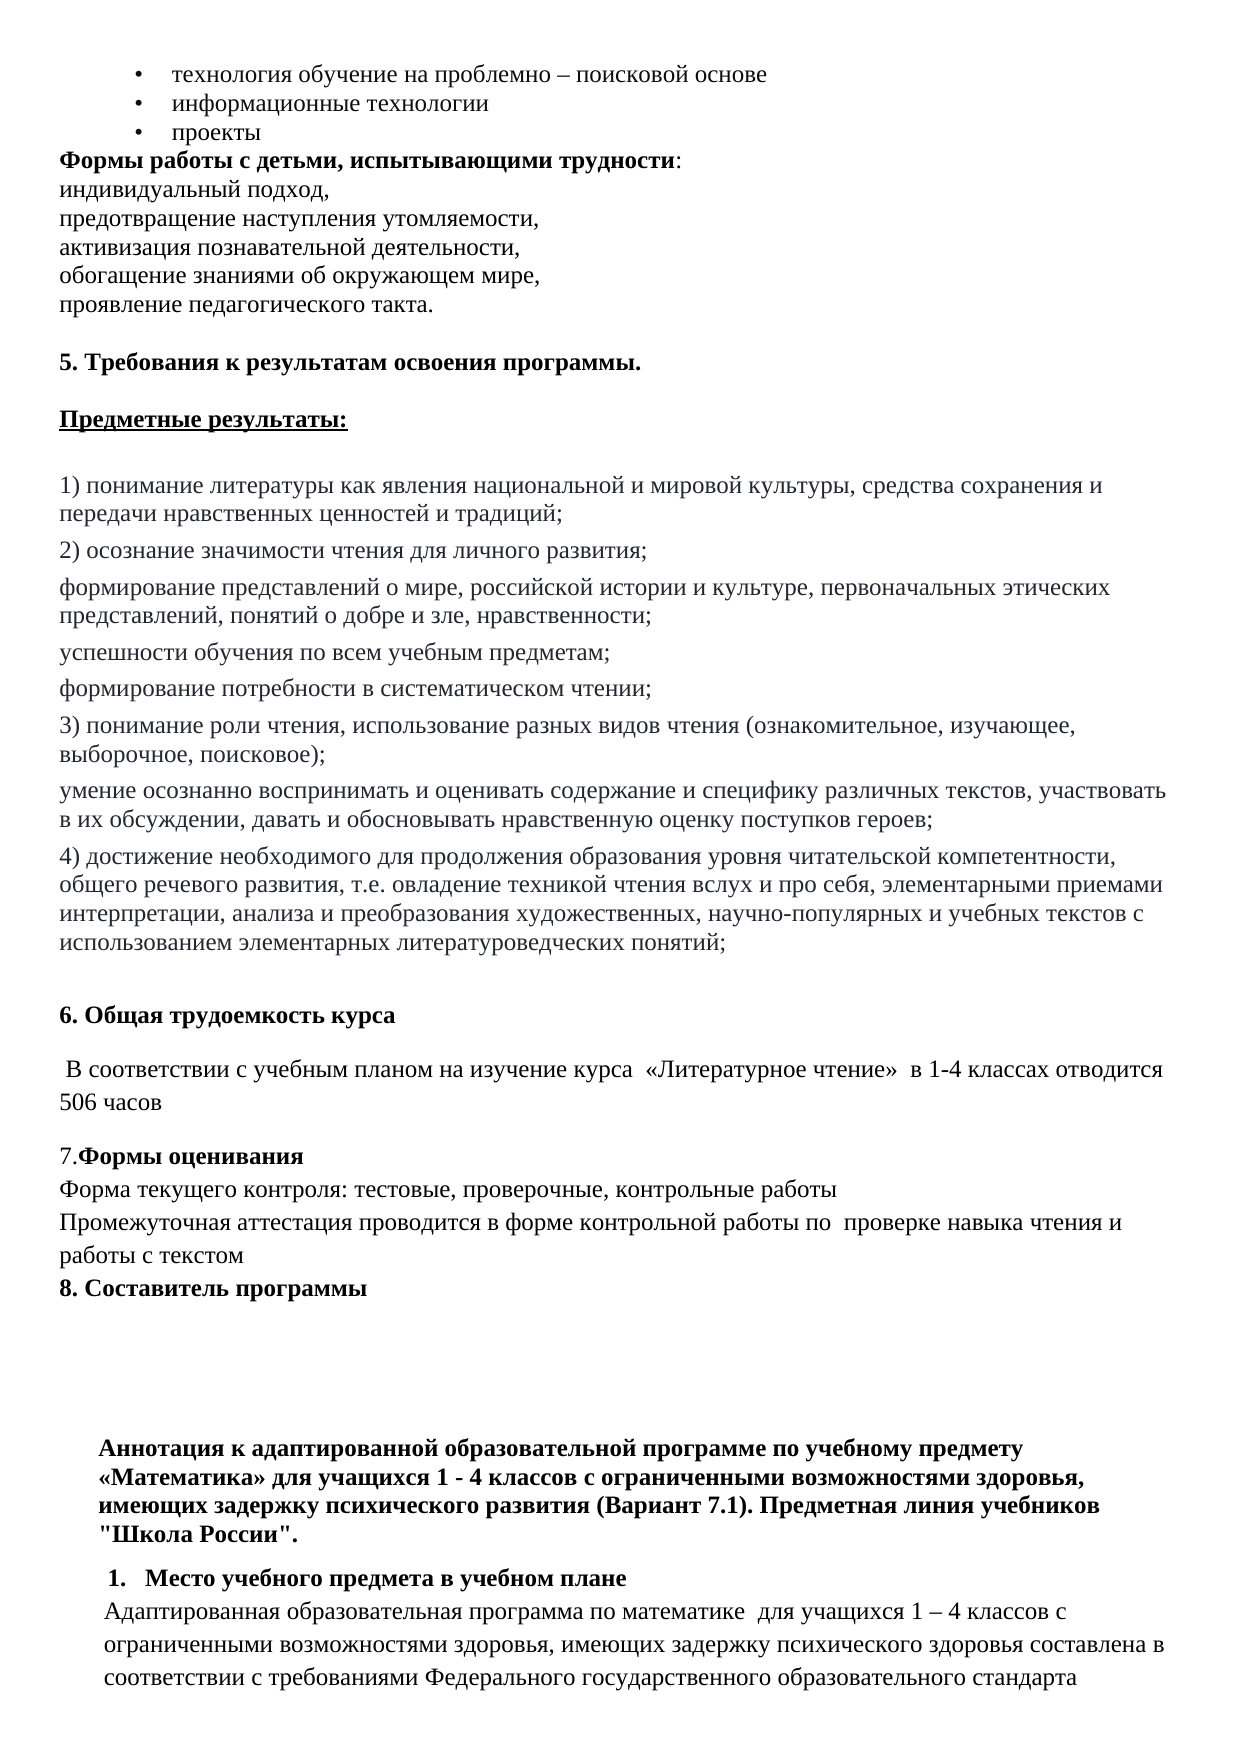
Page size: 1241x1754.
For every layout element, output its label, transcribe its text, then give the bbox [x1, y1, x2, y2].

text умение осознанно воспринимать и оценивать содержание и специфику различных текстов, участвовать в их обсуждении, давать и обосновывать нравственную оценку поступков героев; [59, 775, 1173, 833]
list технология обучение на проблемно – поисковой основе [134, 59, 1181, 88]
text успешности обучения по всем учебным предметам; [59, 637, 1173, 666]
text предотвращение наступления утомляемости, [59, 203, 1181, 232]
text 6. Общая трудоемкость курса [59, 1000, 1181, 1029]
list проекты [134, 117, 1181, 145]
text 5. Требования к результатам освоения программы. [59, 347, 1181, 376]
text Промежуточная аттестация проводится в форме контрольной работы по проверке навыка чтения и работы с текстом [59, 1207, 1181, 1269]
text 2) осознание значимости чтения для личного развития; [59, 535, 1173, 564]
text проявление педагогического такта. [59, 289, 1181, 318]
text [103, 1596, 1181, 1691]
text 1) понимание литературы как явления национальной и мировой культуры, средства сохранения и передачи нравственных ценностей и традиций; [59, 470, 1173, 527]
text индивидуальный подход, [59, 174, 1181, 203]
text формирование представлений о мире, российской истории и культуре, первоначальных этических представлений, понятий о добре и зле, нравственности; [59, 572, 1173, 629]
text формирование потребности в систематическом чтении; [59, 673, 1173, 702]
text активизация познавательной деятельности, [59, 232, 1181, 260]
list информационные технологии [134, 88, 1181, 117]
text 3) понимание роли чтения, использование разных видов чтения (ознакомительное, изучающее, выборочное, поисковое); [59, 710, 1173, 768]
text Аннотация к адаптированной образовательной программе по учебному предмету «Математика» для учащихся 1 - 4 классов с ограниченными возможностями здоровья, имеющих задержку психического развития (Вариант 7.1). Предметная линия учебников "Школа России". [98, 1433, 1142, 1548]
text обогащение знаниями об окружающем мире, [59, 260, 1181, 289]
text 4) достижение необходимого для продолжения образования уровня читательской компетентности, общего речевого развития, т.е. овладение техникой чтения вслух и про себя, элементарными приемами интерпретации, анализа и преобразования художественных, научно-популярных и учебных текстов с использованием элементарных литературоведческих понятий; [59, 841, 1173, 956]
text 7.Формы оценивания [59, 1141, 1181, 1169]
list В соответствии с учебным планом на изучение курса «Литературное чтение» в 1-4 классах отводится 506 часов [59, 1054, 1181, 1116]
text Предметные результаты: [59, 404, 1181, 433]
list Место учебного предмета в учебном плане [107, 1563, 1181, 1592]
text Форма текущего контроля: тестовые, проверочные, контрольные работы [59, 1174, 1181, 1203]
text 8. Составитель программы [59, 1273, 1181, 1302]
text Формы работы с детьми, испытывающими трудности: [59, 145, 1181, 174]
